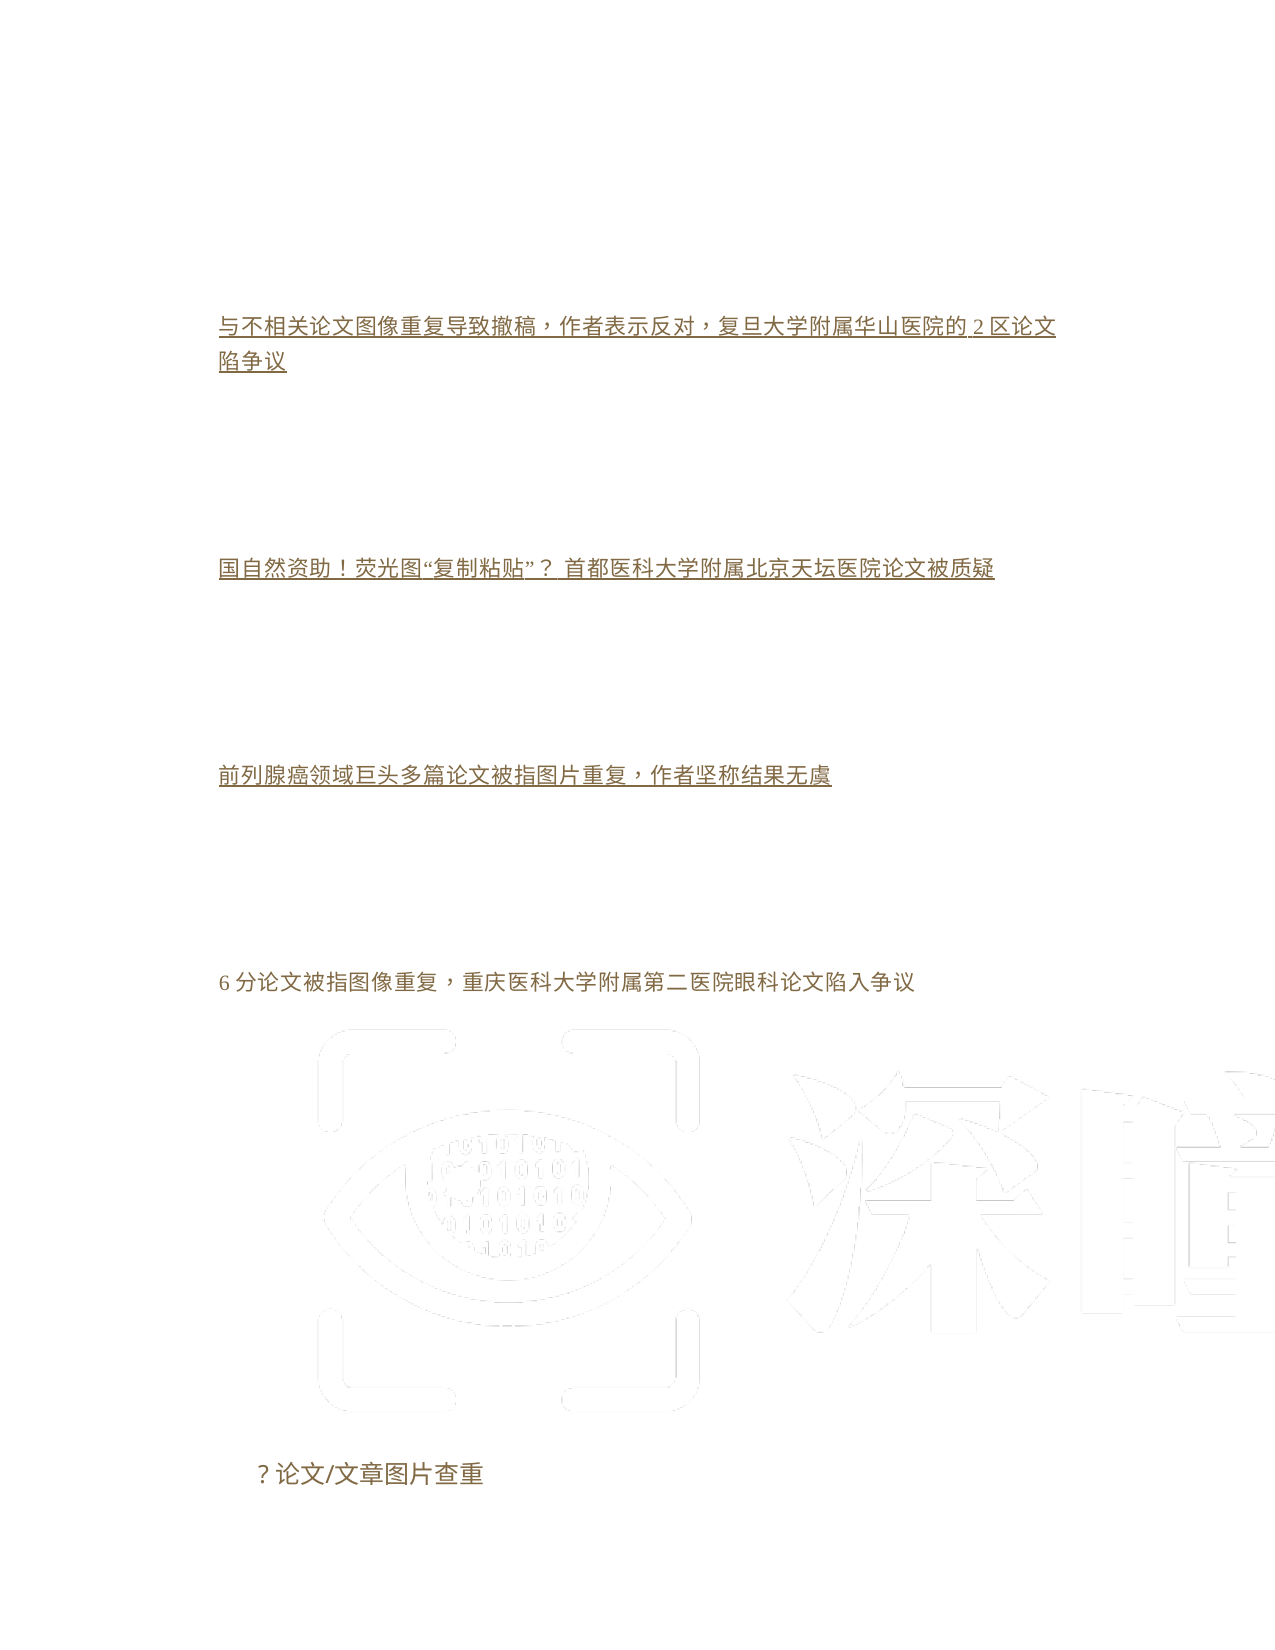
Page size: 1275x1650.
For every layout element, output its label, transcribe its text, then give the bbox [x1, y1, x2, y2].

text 前列腺癌领域巨头多篇论文被指图片重复，作者坚称结果无虞 [219, 755, 1056, 790]
text 与不相关论文图像重复导致撤稿，作者表示反对，复旦大学附属华山医院的2区论文陷争议 [219, 306, 1056, 336]
text 国自然资助！荧光图“复制粘贴”？ 首都医科大学附属北京天坛医院论文被质疑 [219, 548, 1056, 583]
text 6分论文被指图像重复，重庆医科大学附属第二医院眼科论文陷入争议 [219, 961, 1056, 996]
text 与不相关论文图像重复导致撤稿，作者表示反对，复旦大学附属华山医院的2区论文陷争议 [219, 337, 1056, 376]
text ? 论文/文章图片查重 [258, 1451, 1017, 1491]
picture [276, 1012, 1275, 1436]
